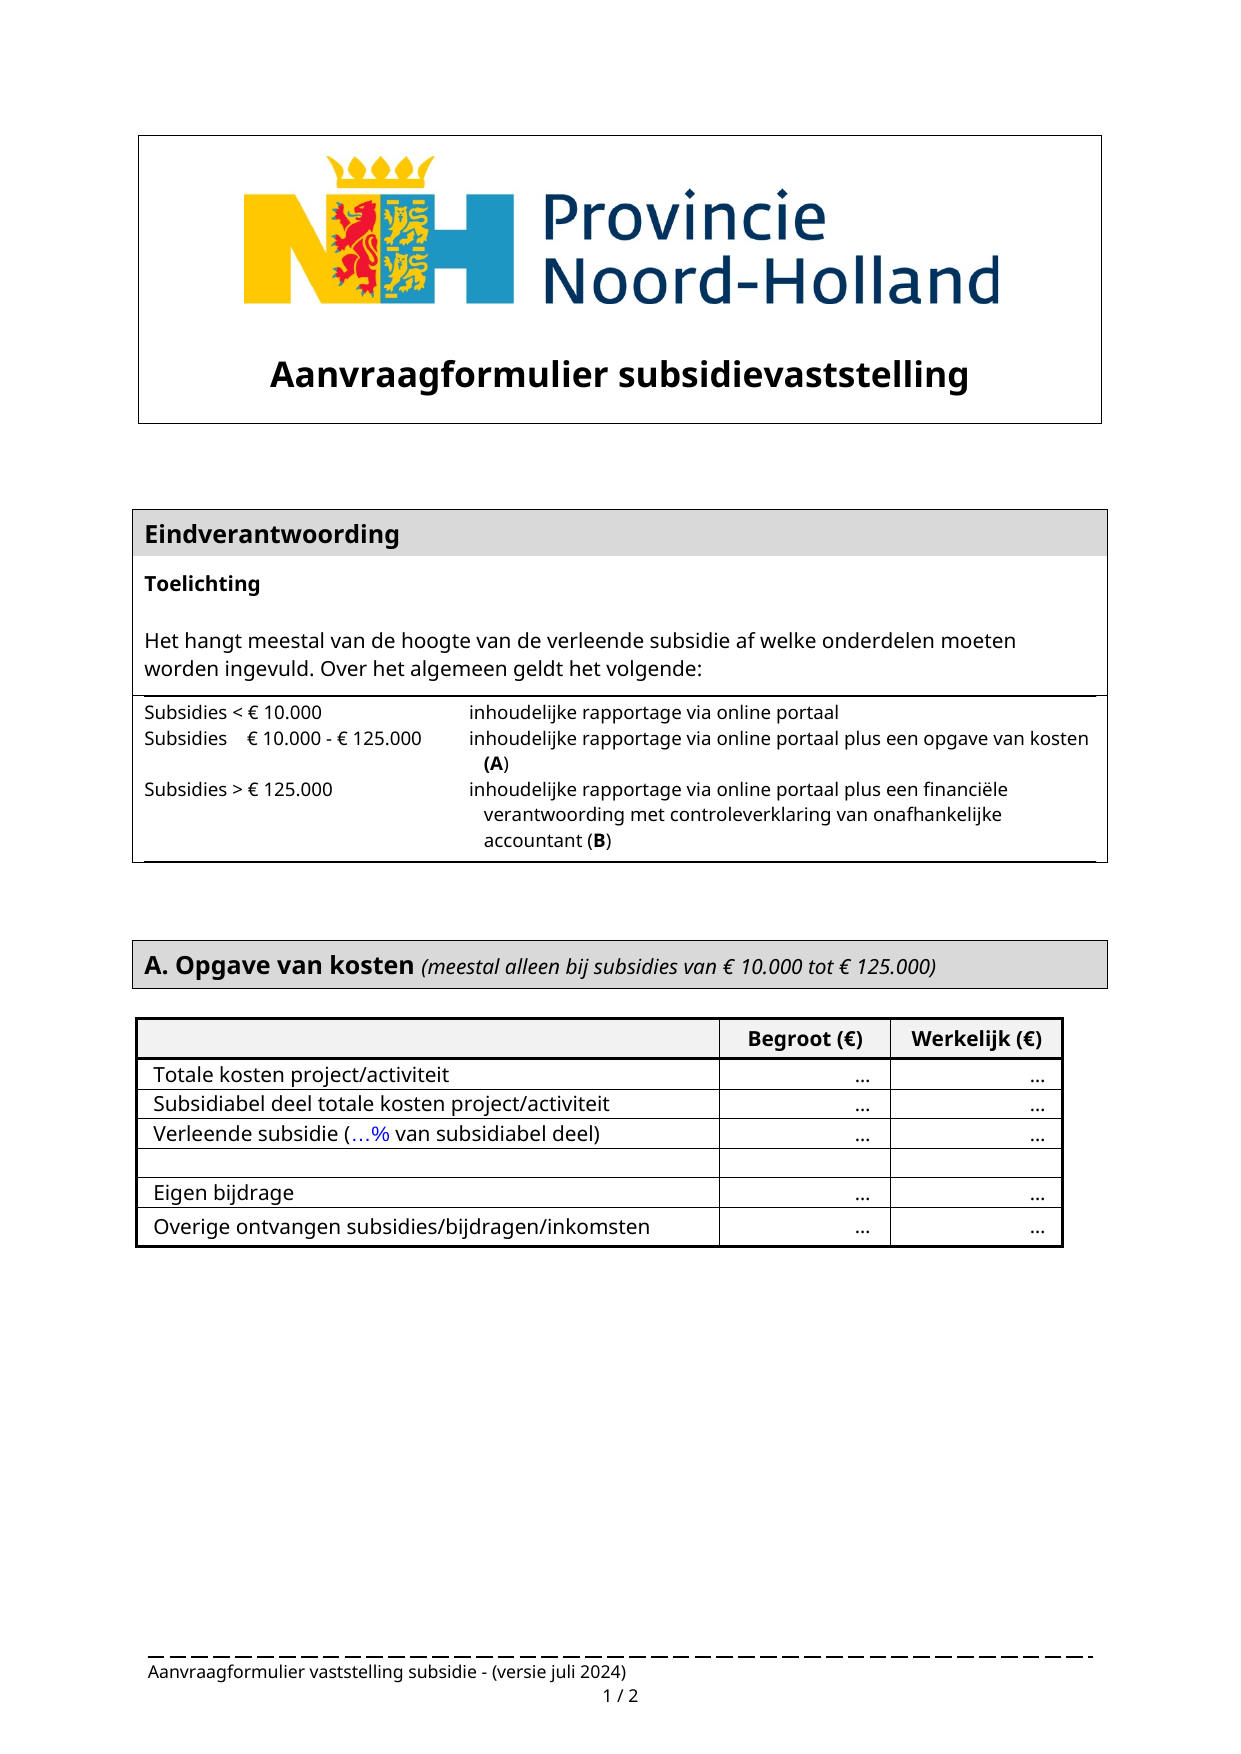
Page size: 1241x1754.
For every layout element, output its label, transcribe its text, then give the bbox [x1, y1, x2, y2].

table_header [138, 1020, 719, 1057]
table_cell Eigen bijdrage [138, 1178, 719, 1207]
table_cell Verleende subsidie (% van subsidiabel deel) [138, 1119, 719, 1148]
picture [244, 156, 999, 304]
table_cell [891, 1149, 1061, 1177]
table_cell [720, 1119, 890, 1148]
table_cell [891, 1090, 1061, 1118]
table_cell [720, 1149, 890, 1177]
table_cell Toelichting Het hangt meestal van de hoogte van de verleende subsidie af welke onderdelen moeten worden ingevuld. Over het algemeen geldt het volgende: [133, 556, 1107, 695]
table_header A. Opgave van kosten (meestal alleen bij subsidies van € 10.000 tot € 125.000) [133, 941, 1107, 988]
table_cell [891, 1178, 1061, 1207]
table_cell Subsidiabel deel totale kosten project/activiteit [138, 1090, 719, 1118]
table_header Eindverantwoording [133, 510, 1107, 556]
text Aanvraagformulier subsidievaststelling [148, 350, 1093, 398]
table_cell [720, 1090, 890, 1118]
table_cell [138, 1149, 719, 1177]
table_cell [891, 1208, 1061, 1245]
table_header Werkelijk (€) [891, 1020, 1061, 1057]
table_cell Totale kosten project/activiteit [138, 1060, 719, 1088]
table_cell [720, 1060, 890, 1088]
table_header Begroot (€) [720, 1020, 890, 1057]
table_cell [891, 1119, 1061, 1148]
table_cell [720, 1178, 890, 1207]
table_cell [720, 1208, 890, 1245]
table_cell [891, 1060, 1061, 1088]
table_cell Subsidies < € 10.000 inhoudelijke rapportage via online portaal Subsidies € 10.000 - € 125.000 inhoudelijke rapportage via online portaal plus een opgave van kosten (A) Subsidies > € 125.000 inhoudelijke rapportage via online portaal plus een financiële verantwoording met controleverklaring van onafhankelijke accountant (B) [133, 696, 1107, 862]
table_cell Overige ontvangen subsidies/bijdragen/inkomsten [138, 1208, 719, 1245]
